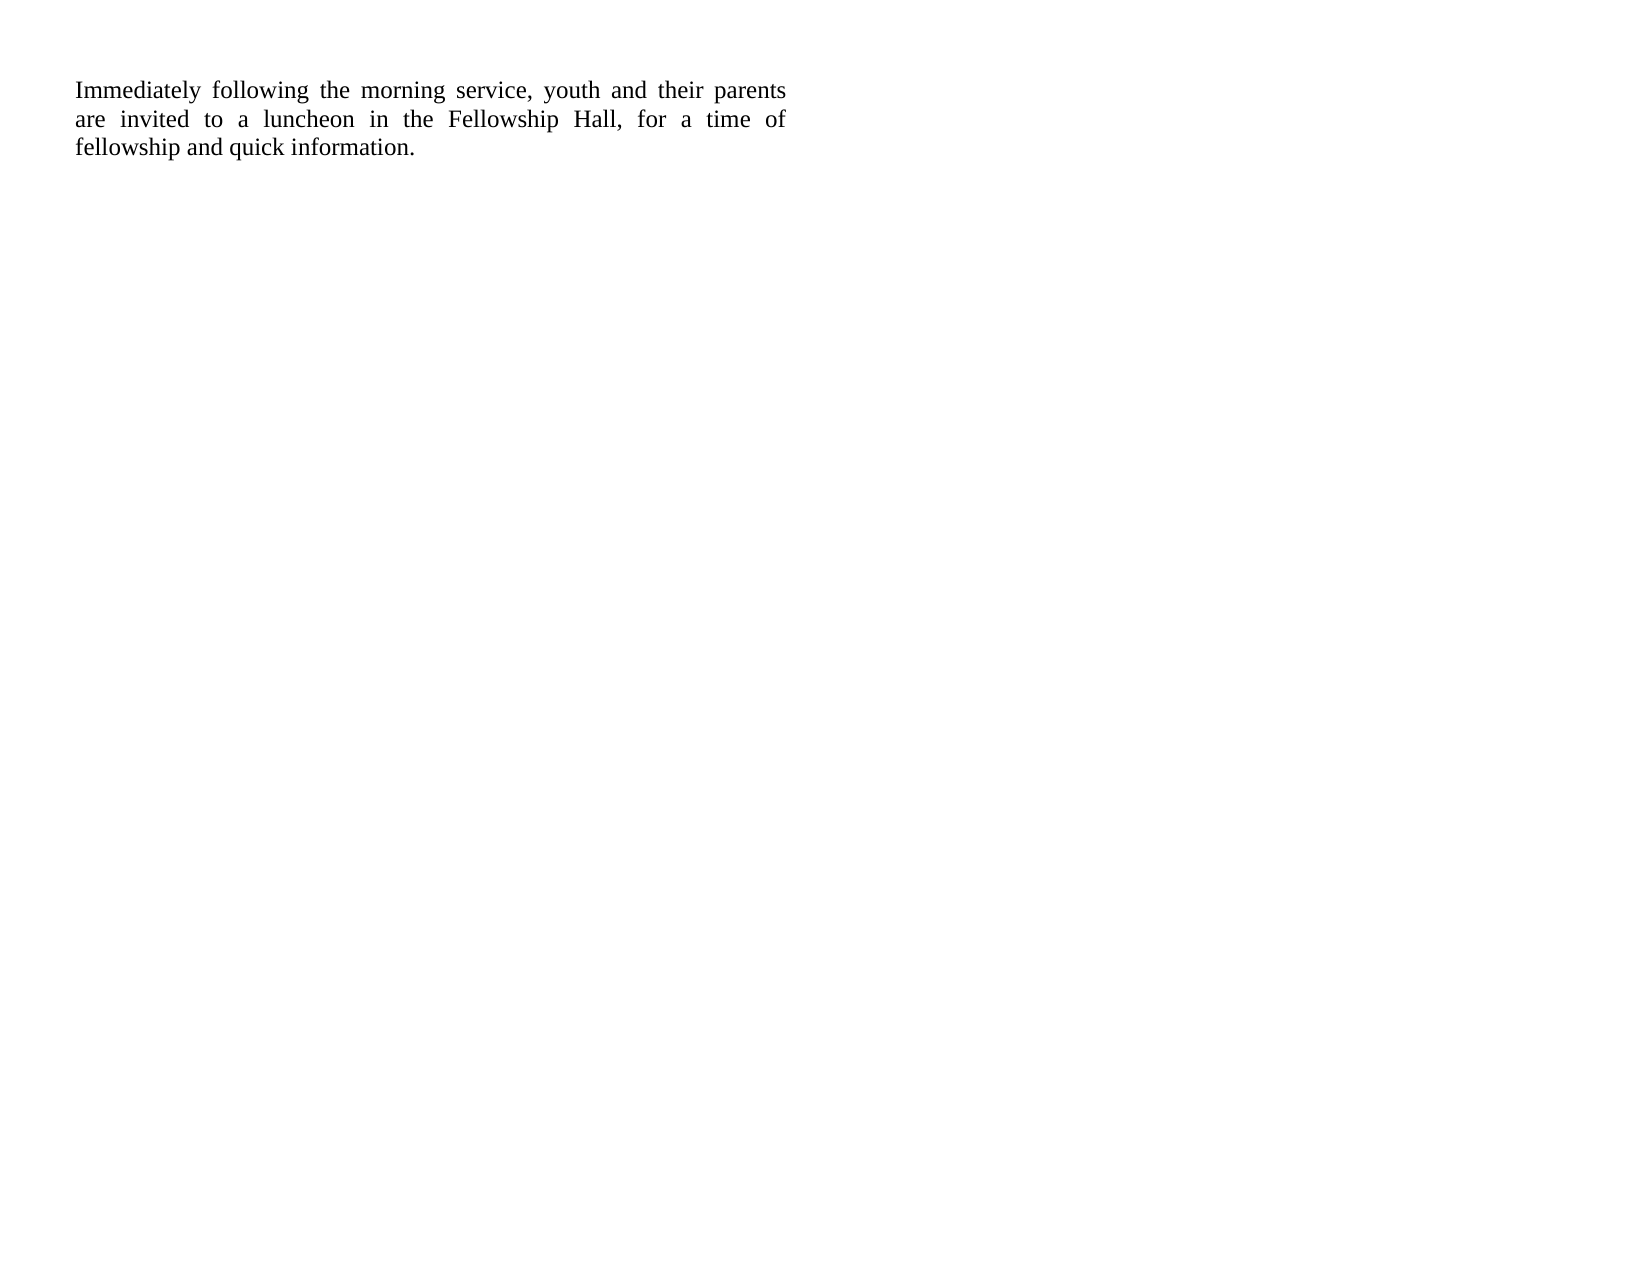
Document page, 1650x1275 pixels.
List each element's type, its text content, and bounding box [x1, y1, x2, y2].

text Immediately following the morning service, youth and their parents are invited to a luncheon in the Fellowship Hall, for a time of fellowship and quick information. [75, 75, 787, 161]
